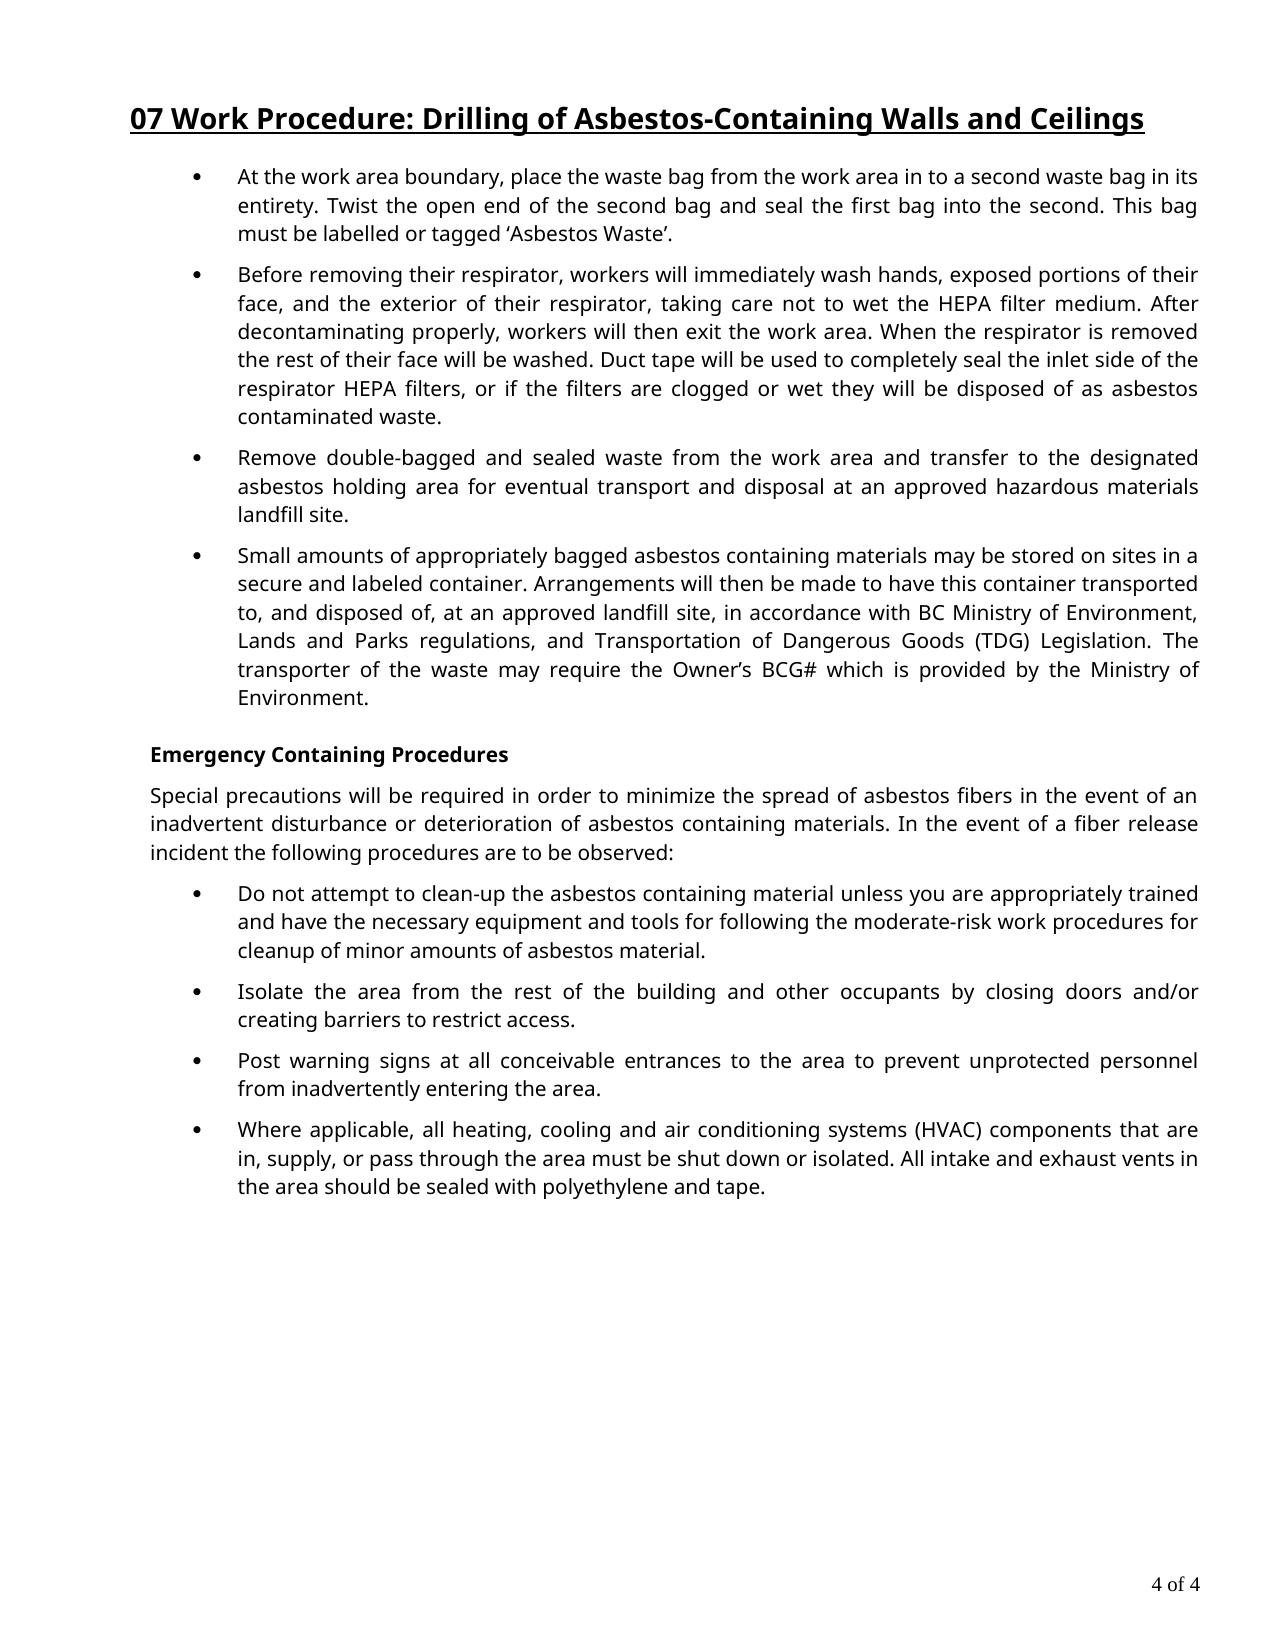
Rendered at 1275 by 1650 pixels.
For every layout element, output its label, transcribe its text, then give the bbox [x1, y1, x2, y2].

text Emergency Containing Procedures [150, 740, 1200, 769]
list Post warning signs at all conceivable entrances to the area to prevent unprotected personnel from inadvertently entering the area. [193, 1046, 1200, 1103]
text Special precautions will be required in order to minimize the spread of asbestos fibers in the event of an inadvertent disturbance or deterioration of asbestos containing materials. In the event of a fiber release incident the following procedures are to be observed: [150, 781, 1200, 866]
list Small amounts of appropriately bagged asbestos containing materials may be stored on sites in a secure and labeled container. Arrangements will then be made to have this container transported to, and disposed of, at an approved landfill site, in accordance with BC Ministry of Environment, Lands and Parks regulations, and Transportation of Dangerous Goods (TDG) Legislation. The transporter of the waste may require the Owner’s BCG# which is provided by the Ministry of Environment. [193, 541, 1200, 712]
list Remove double-bagged and sealed waste from the work area and transfer to the designated asbestos holding area for eventual transport and disposal at an approved hazardous materials landfill site. [193, 443, 1200, 529]
list At the work area boundary, place the waste bag from the work area in to a second waste bag in its entirety. Twist the open end of the second bag and seal the first bag into the second. This bag must be labelled or tagged ‘Asbestos Waste’. [193, 162, 1200, 248]
list Isolate the area from the rest of the building and other occupants by closing doors and/or creating barriers to restrict access. [193, 977, 1200, 1034]
list Where applicable, all heating, cooling and air conditioning systems (HVAC) components that are in, supply, or pass through the area must be shut down or isolated. All intake and exhaust vents in the area should be sealed with polyethylene and tape. [193, 1116, 1200, 1201]
list Before removing their respirator, workers will immediately wash hands, exposed portions of their face, and the exterior of their respirator, taking care not to wet the HEPA filter medium. After decontaminating properly, workers will then exit the work area. When the respirator is removed the rest of their face will be washed. Duct tape will be used to completely seal the inlet side of the respirator HEPA filters, or if the filters are clogged or wet they will be disposed of as asbestos contaminated waste. [193, 260, 1200, 431]
list Do not attempt to clean-up the asbestos containing material unless you are appropriately trained and have the necessary equipment and tools for following the moderate-risk work procedures for cleanup of minor amounts of asbestos material. [193, 879, 1200, 964]
